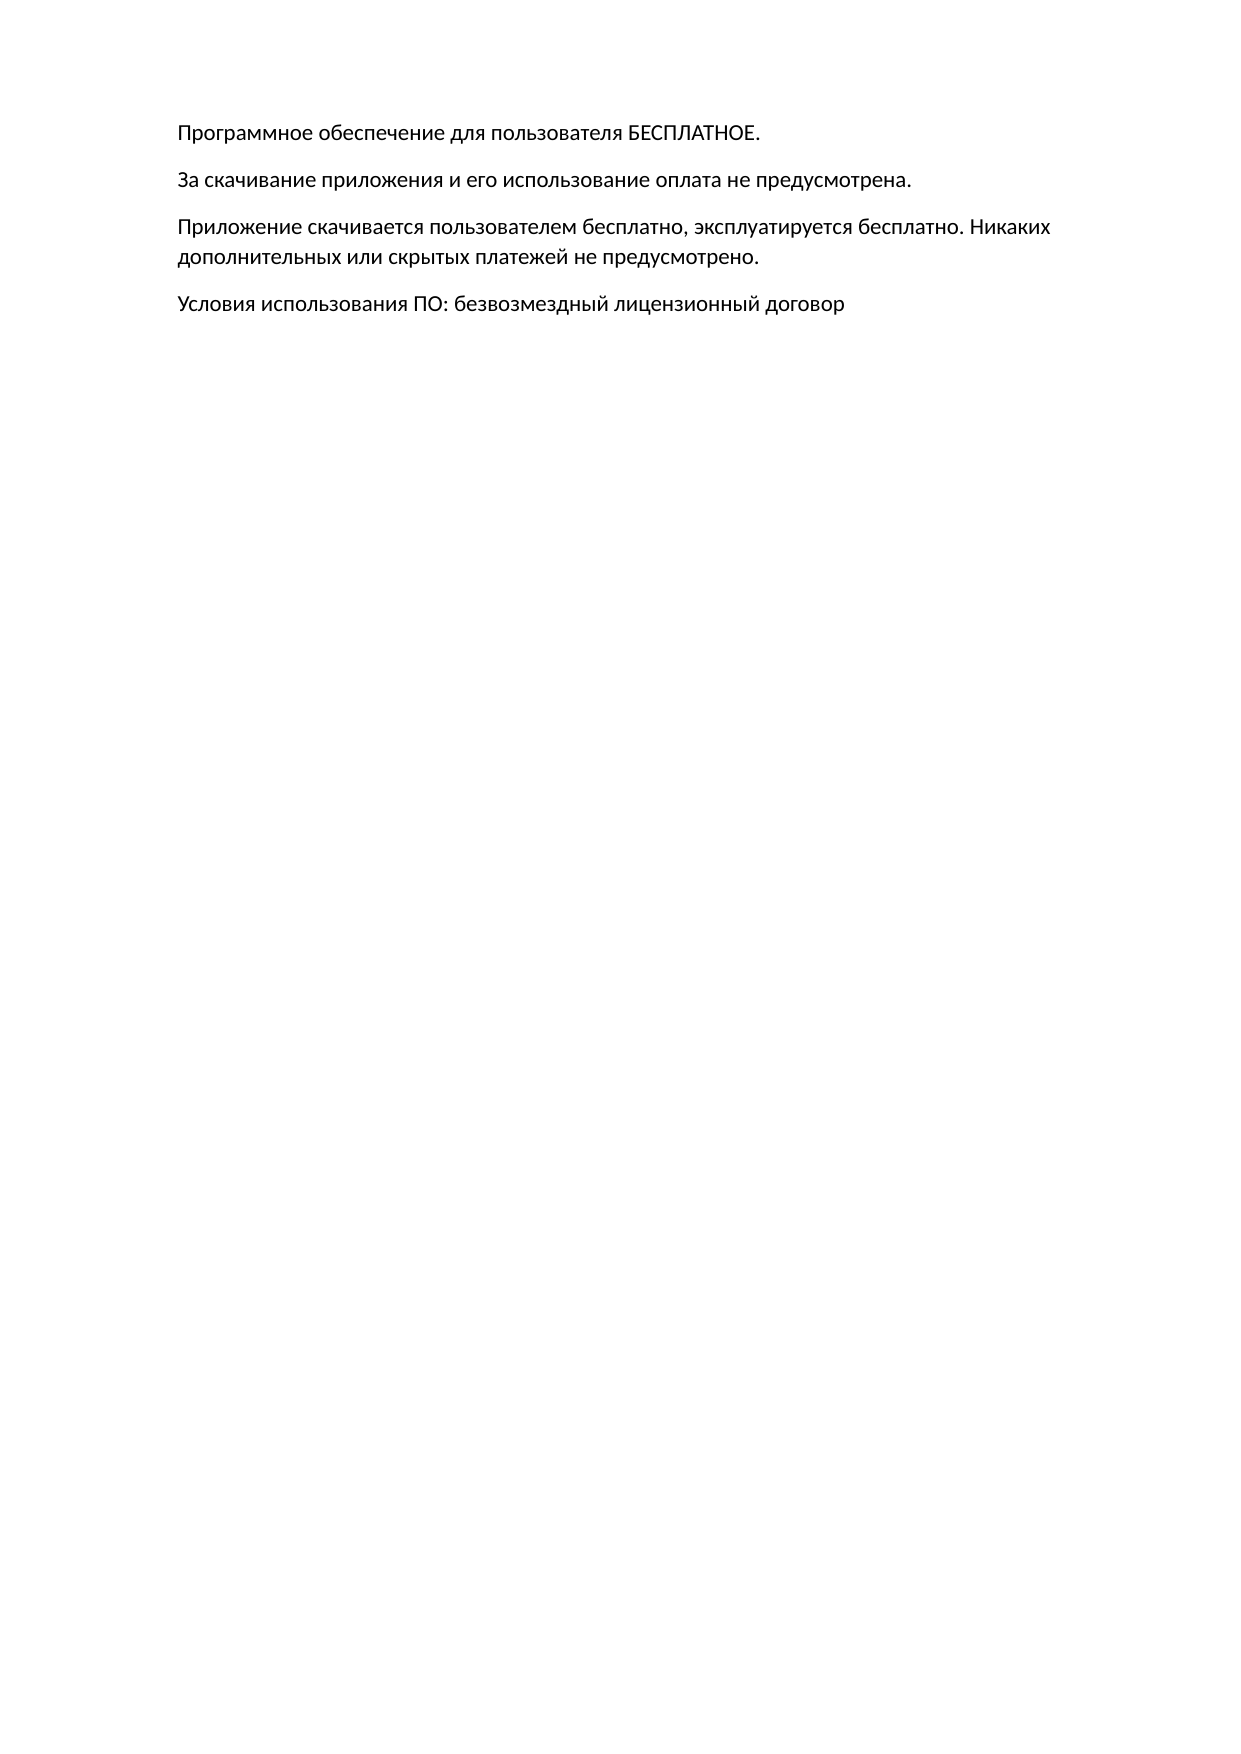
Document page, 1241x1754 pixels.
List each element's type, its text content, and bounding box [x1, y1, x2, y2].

text Приложение скачивается пользователем бесплатно, эксплуатируется бесплатно. Никаких дополнительных или скрытых платежей не предусмотрено. [177, 212, 1152, 270]
text Программное обеспечение для пользователя БЕСПЛАТНОЕ. [177, 118, 1152, 146]
text Условия использования ПО: безвозмездный лицензионный договор [177, 289, 1152, 317]
text За скачивание приложения и его использование оплата не предусмотрена. [177, 165, 1152, 193]
